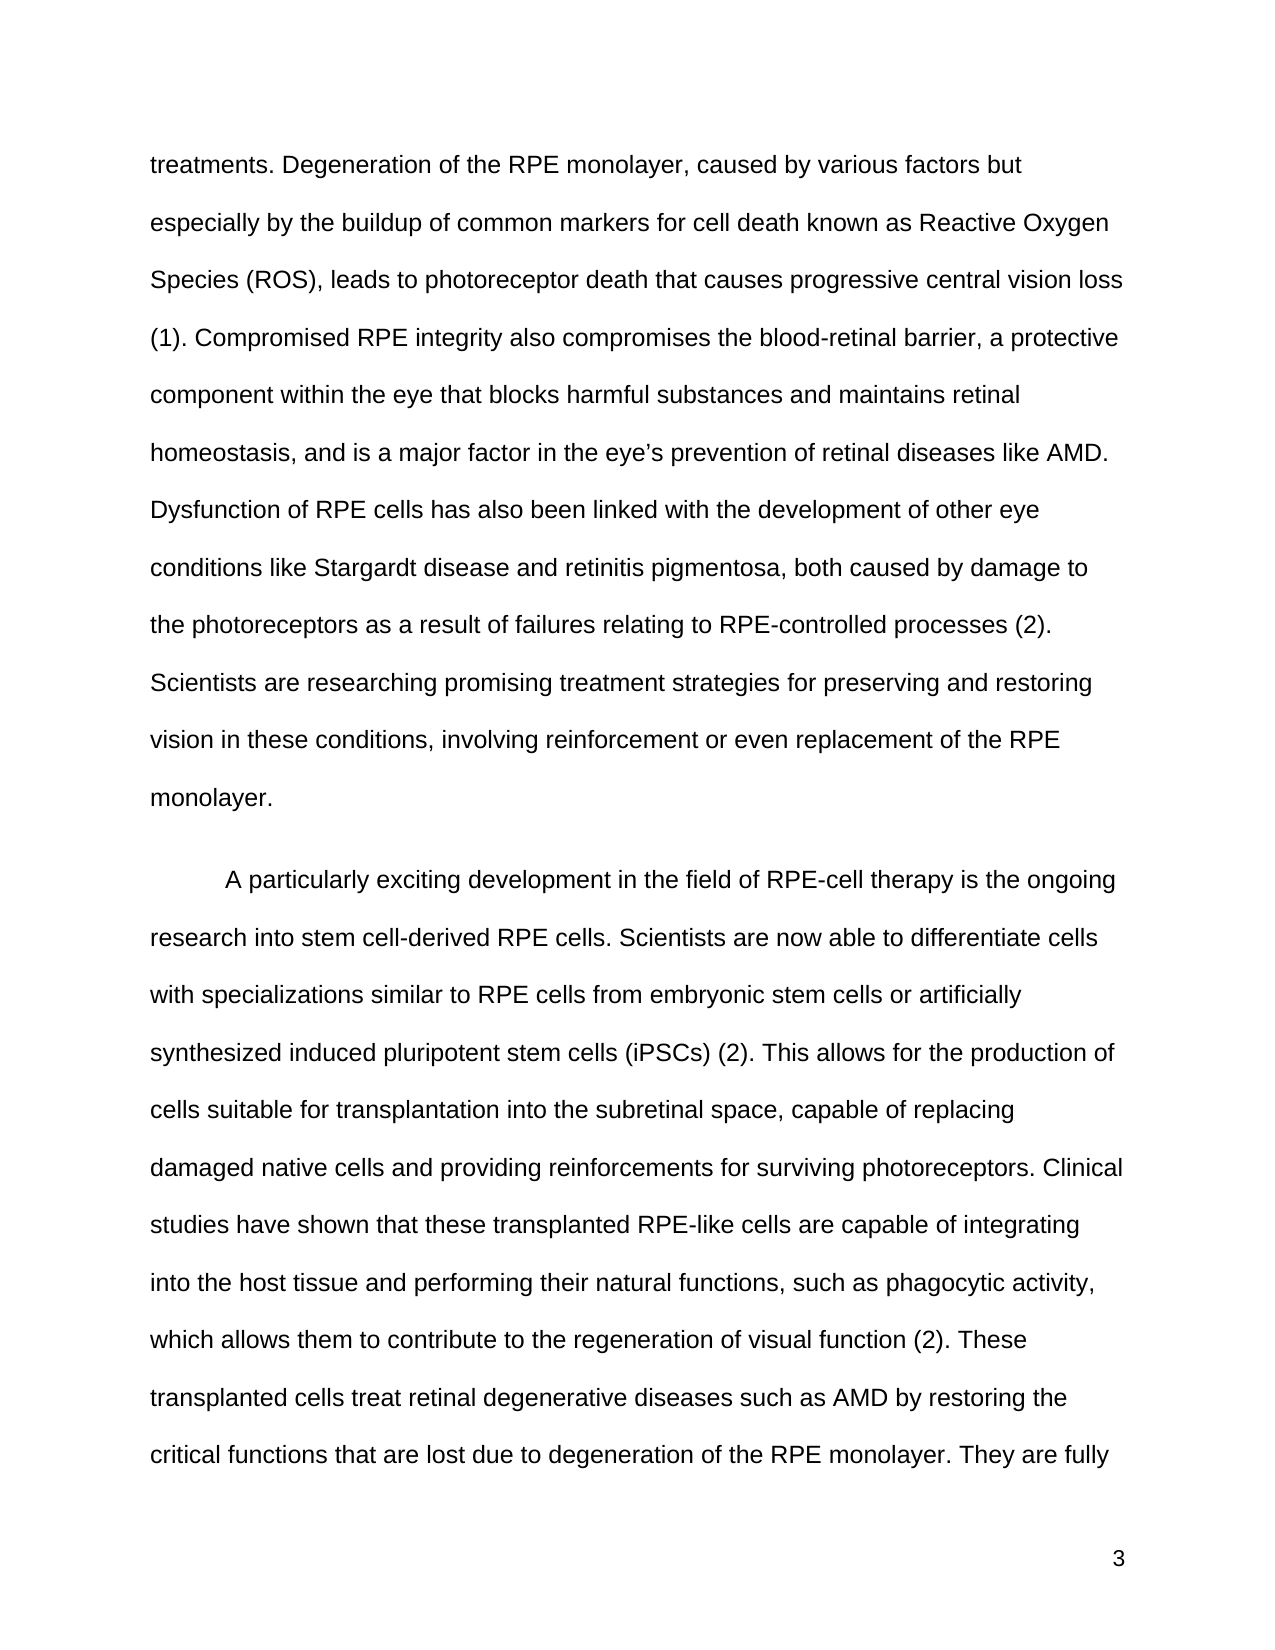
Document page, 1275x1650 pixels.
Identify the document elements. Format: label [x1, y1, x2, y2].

text [150, 865, 1125, 1469]
text [150, 150, 1125, 811]
